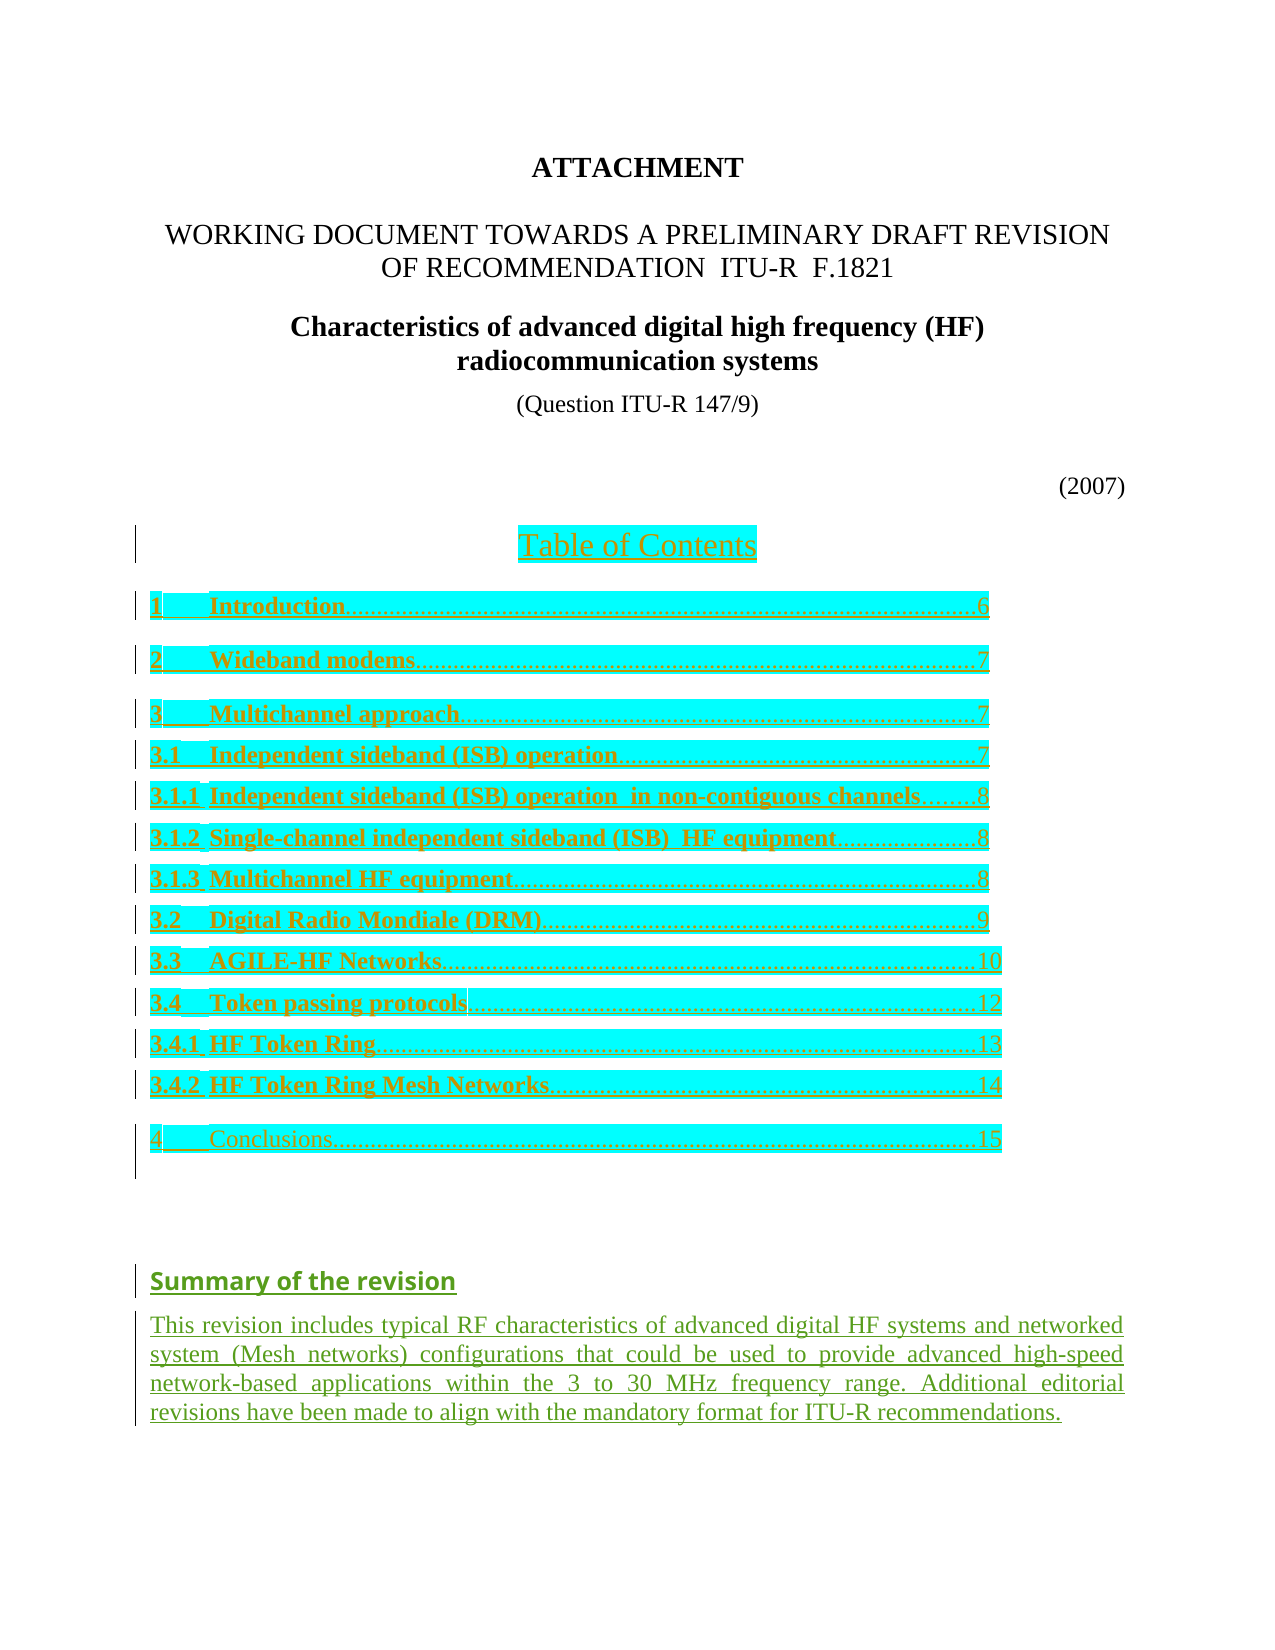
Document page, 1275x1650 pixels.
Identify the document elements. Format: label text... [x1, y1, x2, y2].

text (2007) [150, 471, 1125, 500]
text Characteristics of advanced digital high frequency (HF) radiocommunication systems [150, 309, 1125, 376]
text (Question ITU-R 147/9) [150, 389, 1125, 417]
text ATTACHMENT [150, 150, 1125, 183]
text WORKING DOCUMENT TOWARDS A PRELIMINARY DRAFT REVISION OF RECOMMENDATION ITU-R F.1821 [150, 217, 1125, 284]
